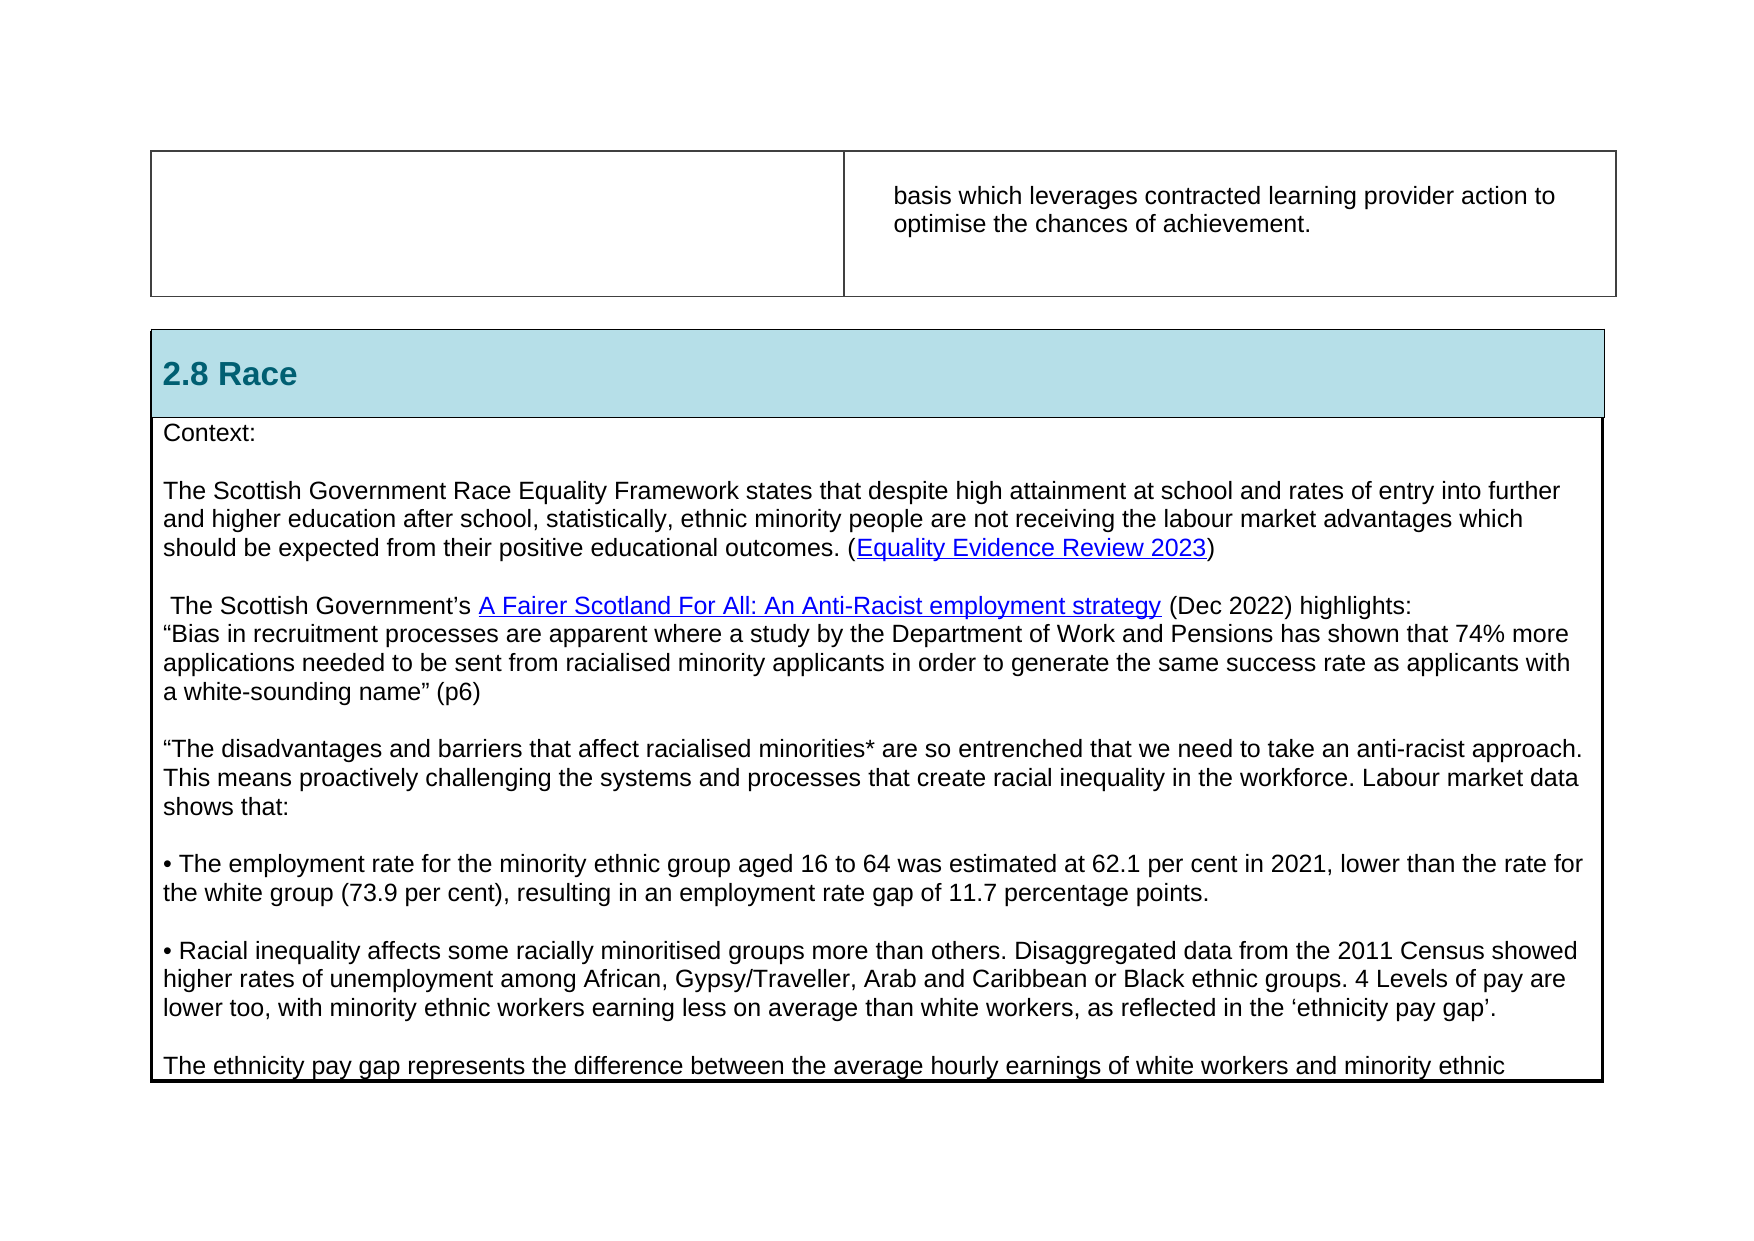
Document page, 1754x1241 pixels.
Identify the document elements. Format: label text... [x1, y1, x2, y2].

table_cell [845, 152, 1615, 296]
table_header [153, 418, 1601, 1079]
table_header 2.8 Race [152, 330, 1604, 417]
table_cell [152, 152, 843, 296]
